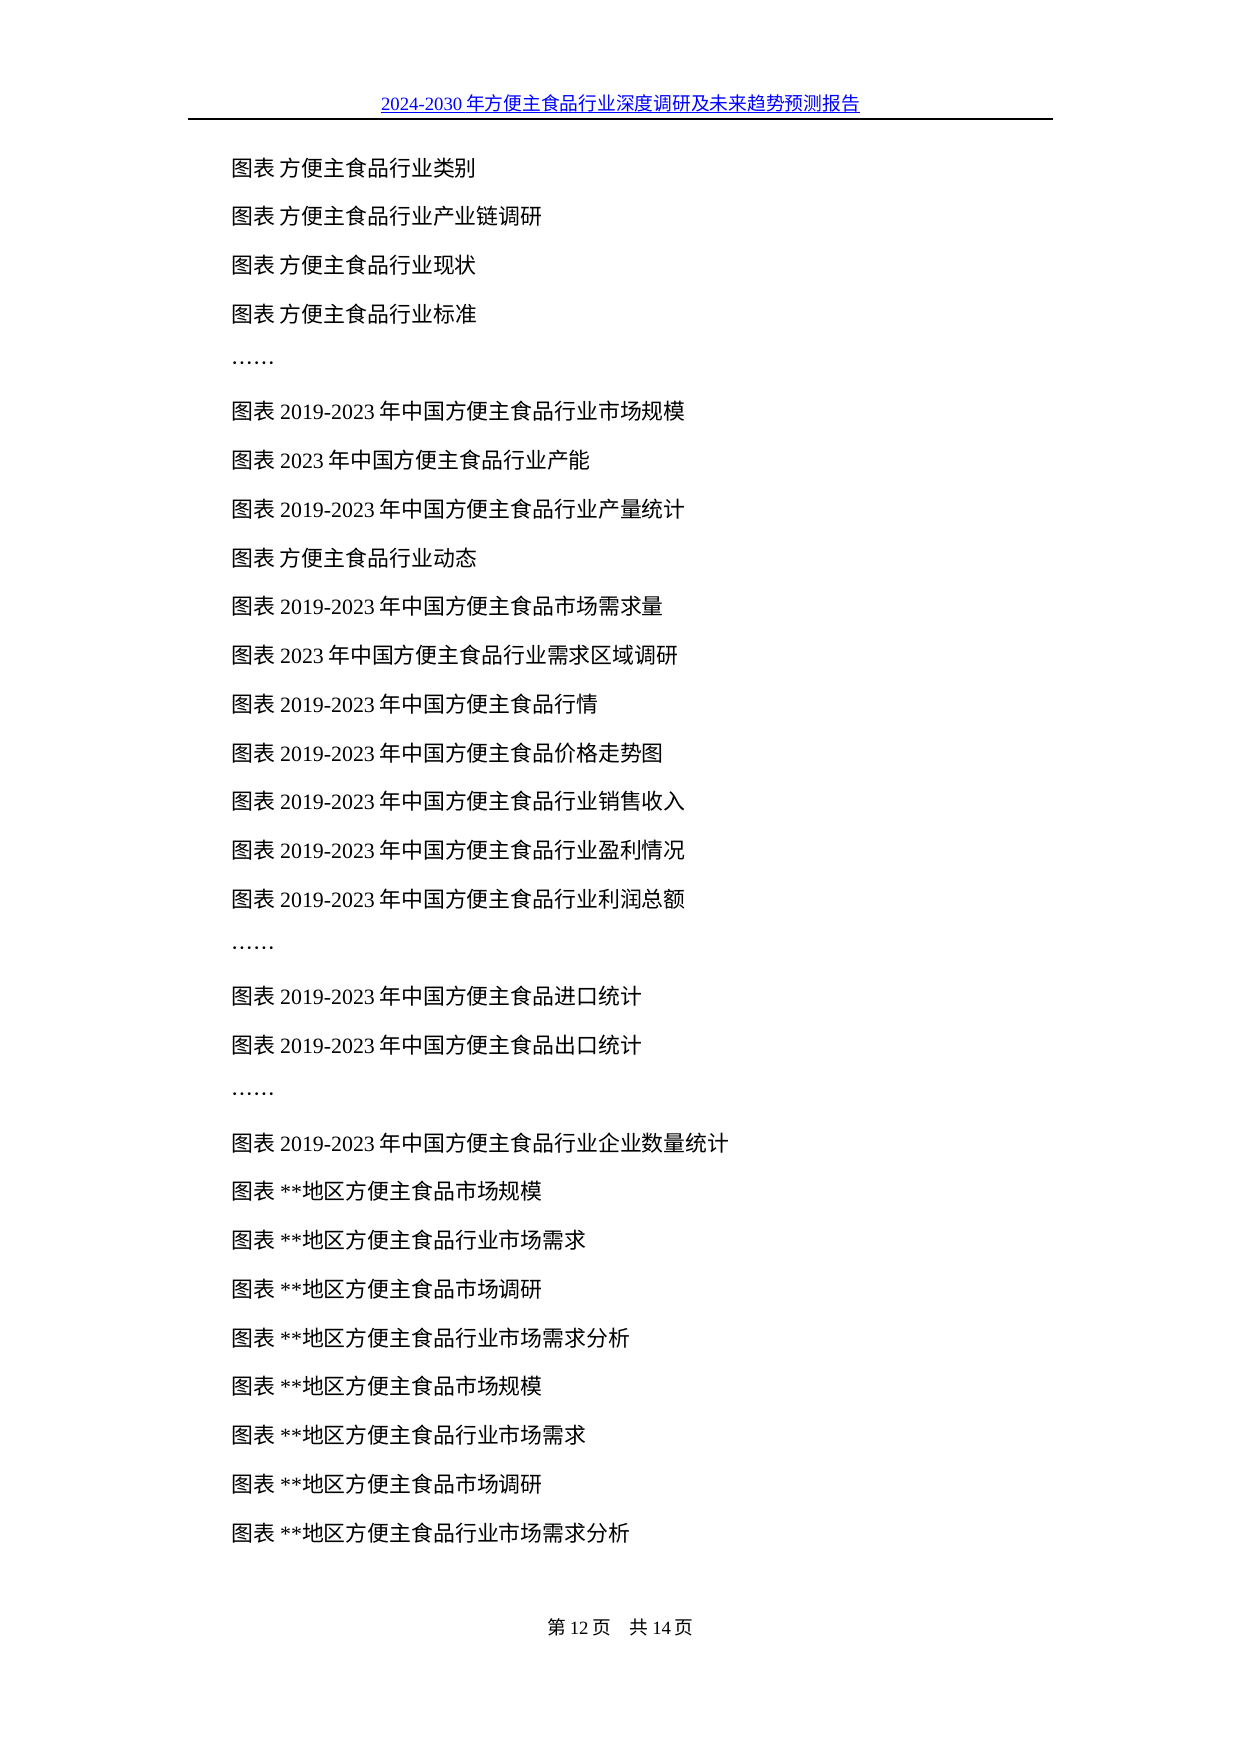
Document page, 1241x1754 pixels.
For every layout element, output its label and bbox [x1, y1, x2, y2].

text [187, 150, 1053, 1548]
